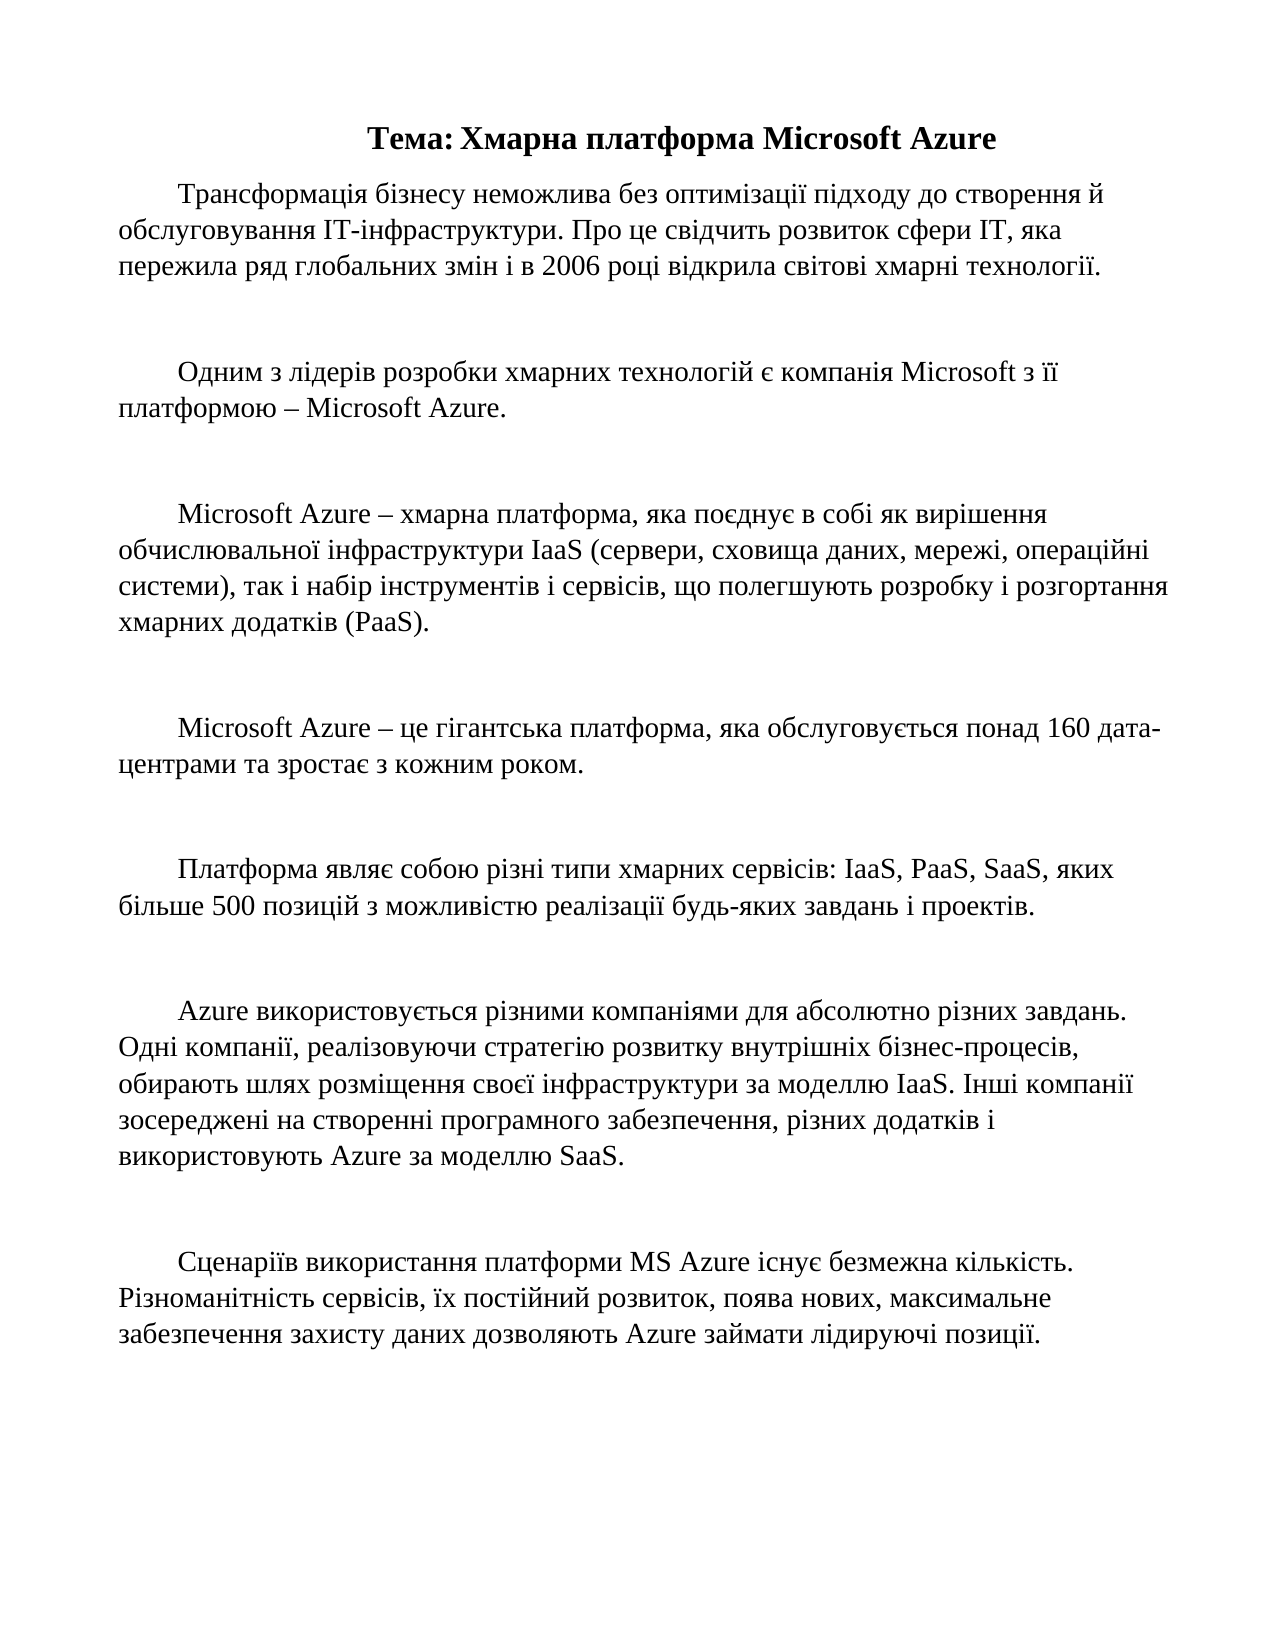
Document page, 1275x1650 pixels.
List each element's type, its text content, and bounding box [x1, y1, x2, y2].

text Тема: Хмарна платформа Microsoft Azure [118, 118, 1186, 156]
text Microsoft Azure – це гігантська платформа, яка обслуговується понад 160 дата-центрами та зростає з кожним роком. [118, 710, 1186, 779]
text Платформа являє собою різні типи хмарних сервісів: IaaS, PaaS, SaaS, яких більше 500 позицій з можливістю реалізації будь-яких завдань і проектів. [118, 852, 1186, 921]
text Одним з лідерів розробки хмарних технологій є компанія Microsoft з її платформою – Microsoft Azure. [118, 354, 1186, 424]
text Сценаріїв використання платформи MS Azure існує безмежна кількість. Різноманітність сервісів, їх постійний розвиток, поява нових, максимальне забезпечення захисту даних дозволяють Azure займати лідируючі позиції. [118, 1244, 1186, 1349]
text Трансформація бізнесу неможлива без оптимізації підходу до створення й обслуговування ІТ-інфраструктури. Про це свідчить розвиток сфери ІТ, яка пережила ряд глобальних змін і в 2006 році відкрила світові хмарні технології. [118, 176, 1186, 282]
text Microsoft Azure – хмарна платформа, яка поєднує в собі як вирішення обчислювальної інфраструктури IaaS (сервери, сховища даних, мережі, операційні системи), так і набір інструментів і сервісів, що полегшують розробку і розгортання хмарних додатків (PaaS). [118, 496, 1186, 638]
text Azure використовується різними компаніями для абсолютно різних завдань. Одні компанії, реалізовуючи стратегію розвитку внутрішніх бізнес-процесів, обирають шлях розміщення своєї інфраструктури за моделлю IaaS. Інші компанії зосереджені на створенні програмного забезпечення, різних додатків і використовують Azure за моделлю SaaS. [118, 993, 1186, 1172]
